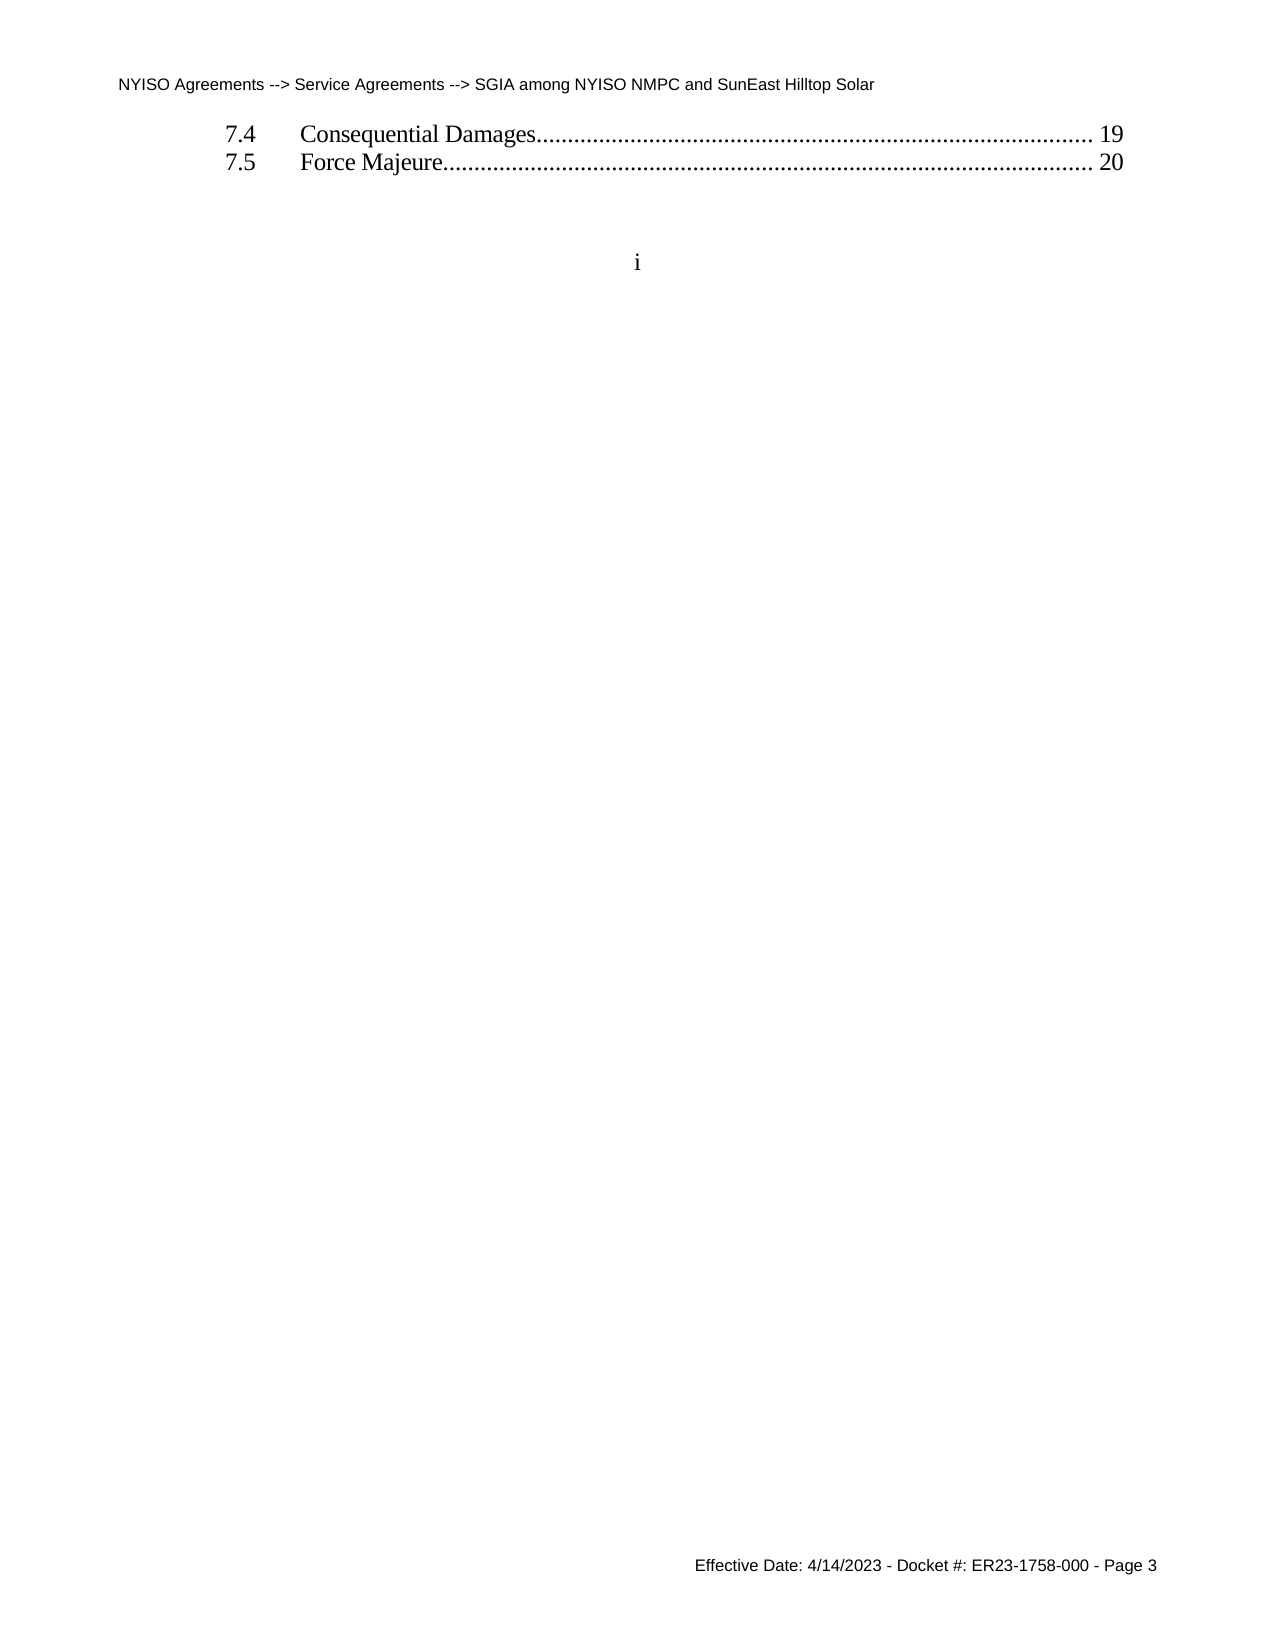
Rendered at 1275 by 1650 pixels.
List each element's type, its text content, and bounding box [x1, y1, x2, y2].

text 7.4 Consequential Damages 19 [150, 119, 1275, 148]
text 7.5 Force Majeure 20 [150, 148, 1275, 177]
text i [634, 247, 1275, 276]
